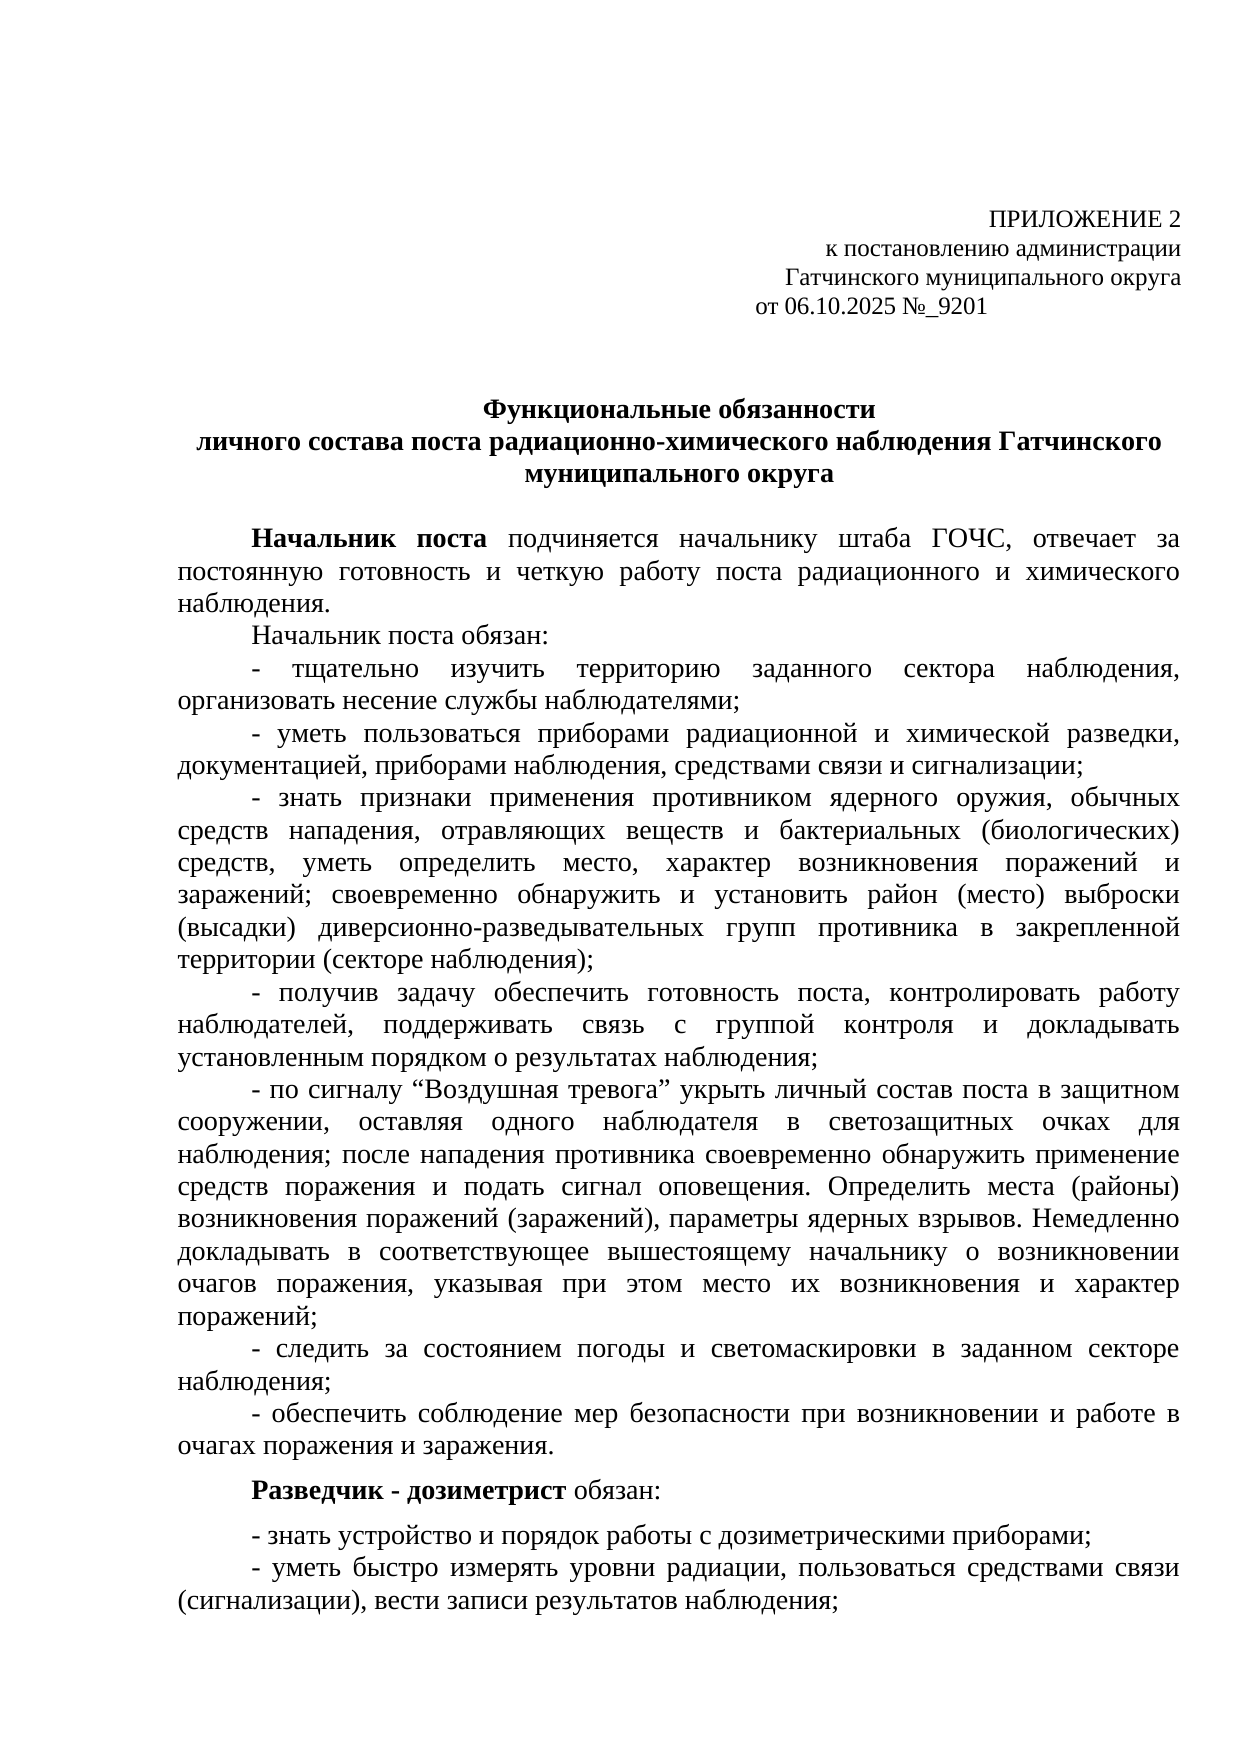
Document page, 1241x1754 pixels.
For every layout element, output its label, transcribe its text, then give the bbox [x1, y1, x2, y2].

text - тщательно изучить территорию заданного сектора наблюдения, организовать несение службы наблюдателями; [177, 651, 1181, 716]
text Начальник поста обязан: [177, 618, 1181, 651]
text ПРИЛОЖЕНИЕ 2 [659, 204, 1181, 233]
text - обеспечить соблюдение мер безопасности при возникновении и работе в очагах поражения и заражения. [177, 1396, 1181, 1461]
text к постановлению администрации [659, 233, 1181, 262]
text - следить за состоянием погоды и светомаскировки в заданном секторе наблюдения; [177, 1331, 1181, 1396]
text Разведчик - дозиметрист обязан: [177, 1473, 1181, 1506]
text - уметь быстро измерять уровни радиации, пользоваться средствами связи (сигнализации), вести записи результатов наблюдения; [177, 1551, 1181, 1615]
text - знать устройство и порядок работы с дозиметрическими приборами; [177, 1518, 1181, 1551]
text - получив задачу обеспечить готовность поста, контролировать работу наблюдателей, поддерживать связь с группой контроля и докладывать установленным порядком о результатах наблюдения; [177, 975, 1181, 1072]
text - по сигналу “Воздушная тревога” укрыть личный состав поста в защитном сооружении, оставляя одного наблюдателя в светозащитных очках для наблюдения; после нападения противника своевременно обнаружить применение средств поражения и подать сигнал оповещения. Определить места (районы) возникновения поражений (заражений), параметры ядерных взрывов. Немедленно докладывать в соответствующее вышестоящему начальнику о возникновении очагов поражения, указывая при этом место их возникновения и характер поражений; [177, 1072, 1181, 1331]
text - знать признаки применения противником ядерного оружия, обычных средств нападения, отравляющих веществ и бактериальных (биологических) средств, уметь определить место, характер возникновения поражений и заражений; своевременно обнаружить и установить район (место) выброски (высадки) диверсионно-разведывательных групп противника в закрепленной территории (секторе наблюдения); [177, 780, 1181, 975]
text от 06.10.2025 №_9201 [177, 291, 1181, 343]
text - уметь пользоваться приборами радиационной и химической разведки, документацией, приборами наблюдения, средствами связи и сигнализации; [177, 716, 1181, 780]
text Начальник поста подчиняется начальнику штаба ГОЧС, отвечает за постоянную готовность и четкую работу поста радиационного и химического наблюдения. [177, 521, 1181, 618]
text Гатчинского муниципального округа [659, 262, 1181, 291]
text личного состава поста радиационно-химического наблюдения Гатчинского муниципального округа [177, 424, 1181, 489]
text Функциональные обязанности [177, 392, 1181, 424]
